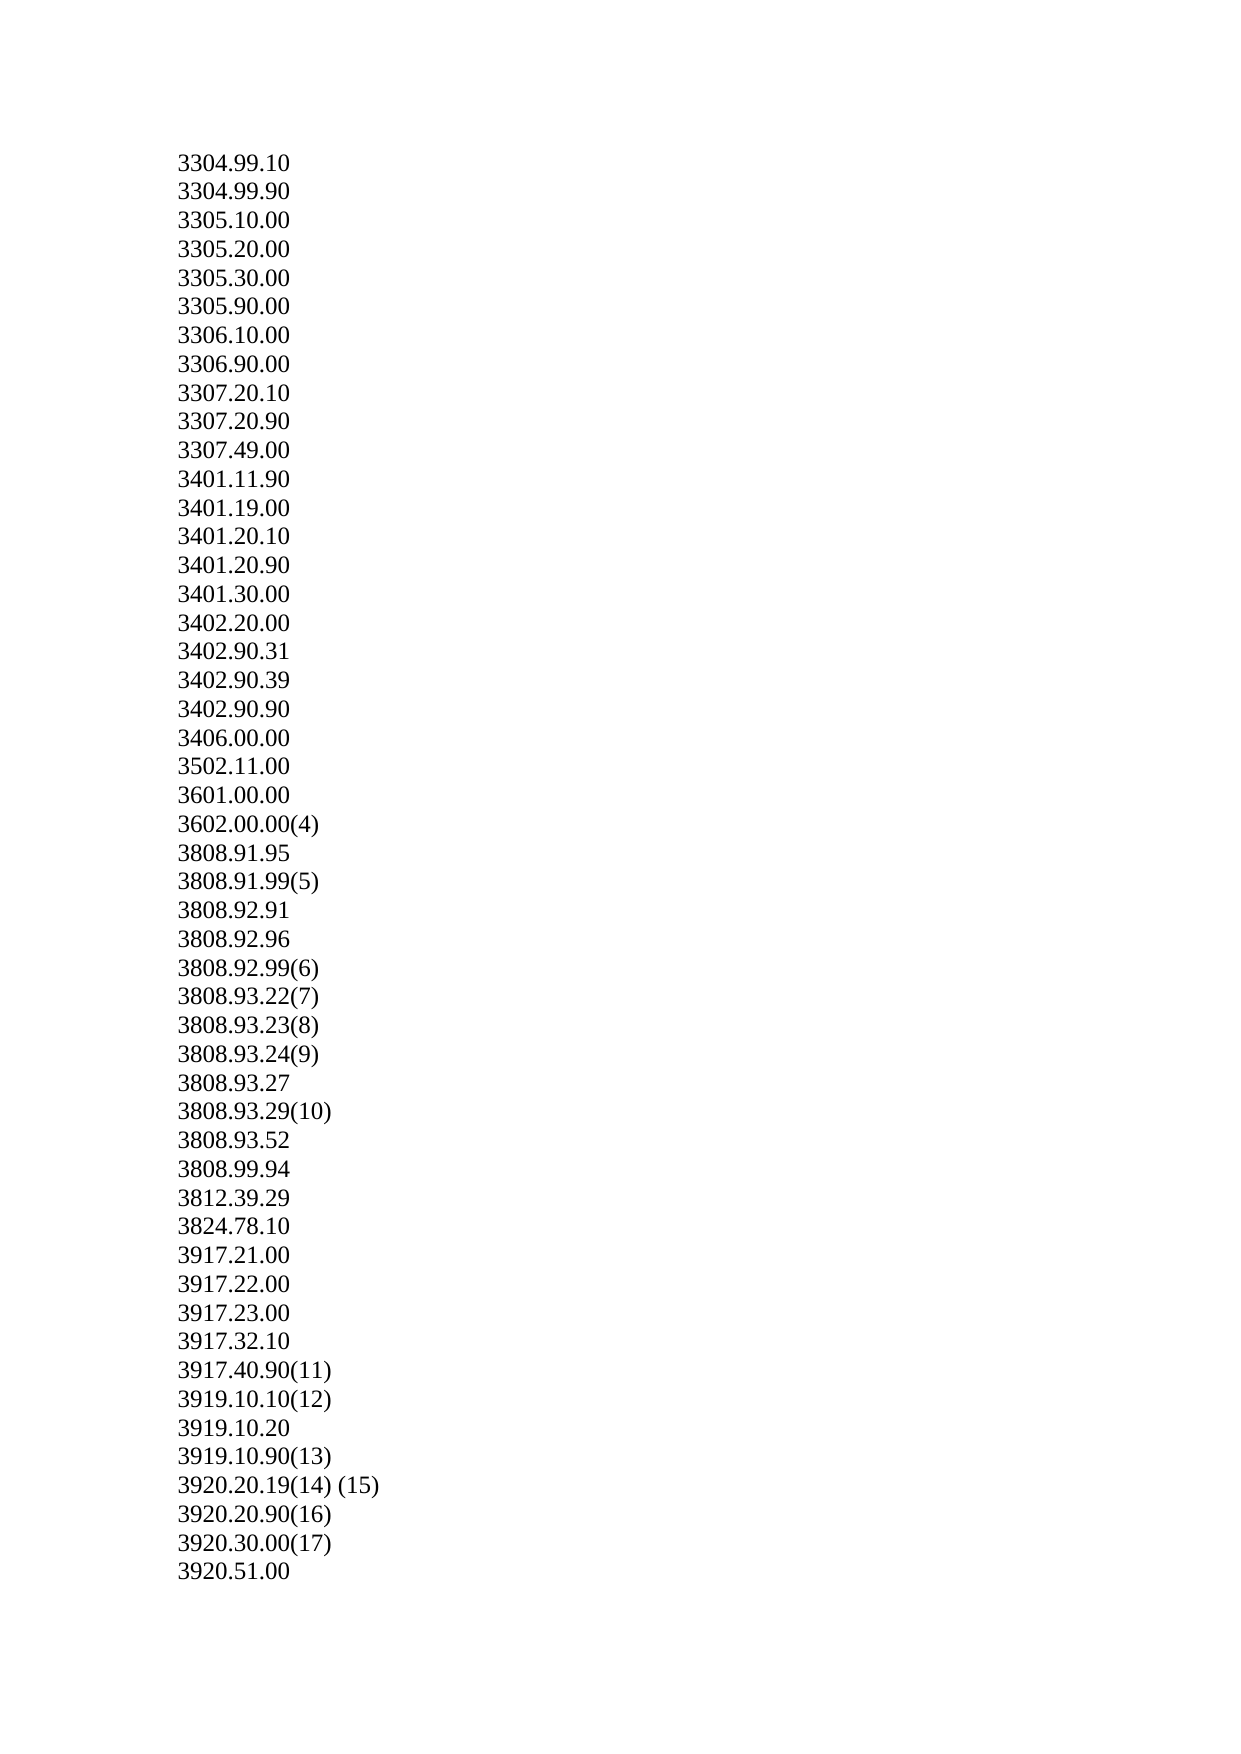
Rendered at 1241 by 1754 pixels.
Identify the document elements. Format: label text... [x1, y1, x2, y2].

text 3919.10.20 [177, 1413, 1063, 1441]
text 3808.93.23(8) [177, 1010, 1063, 1039]
text 3401.20.10 [177, 521, 1063, 550]
text 3808.99.94 [177, 1154, 1063, 1183]
text 3917.23.00 [177, 1298, 1063, 1326]
text 3812.39.29 [177, 1183, 1063, 1211]
text 3808.91.95 [177, 838, 1063, 866]
text 3824.78.10 [177, 1211, 1063, 1240]
text 3402.90.39 [177, 665, 1063, 694]
text 3920.20.90(16) [177, 1499, 1063, 1528]
text 3401.19.00 [177, 493, 1063, 521]
text 3305.90.00 [177, 291, 1063, 320]
text 3920.51.00 [177, 1556, 1063, 1585]
text 3402.90.31 [177, 636, 1063, 665]
text 3402.90.90 [177, 694, 1063, 723]
text 3304.99.90 [177, 176, 1063, 205]
text 3307.20.10 [177, 378, 1063, 406]
text 3601.00.00 [177, 780, 1063, 809]
text 3917.21.00 [177, 1240, 1063, 1269]
text 3307.20.90 [177, 406, 1063, 435]
text 3808.92.91 [177, 895, 1063, 924]
text 3401.30.00 [177, 579, 1063, 608]
text 3808.93.24(9) [177, 1039, 1063, 1068]
text 3305.20.00 [177, 234, 1063, 263]
text 3808.92.96 [177, 924, 1063, 953]
text 3917.32.10 [177, 1326, 1063, 1355]
text 3401.11.90 [177, 464, 1063, 493]
text 3305.30.00 [177, 263, 1063, 291]
text 3808.93.29(10) [177, 1096, 1063, 1125]
text 3305.10.00 [177, 205, 1063, 234]
text 3919.10.10(12) [177, 1384, 1063, 1413]
text 3808.93.22(7) [177, 981, 1063, 1010]
text 3808.92.99(6) [177, 953, 1063, 981]
text 3402.20.00 [177, 608, 1063, 636]
text 3306.10.00 [177, 320, 1063, 349]
text 3919.10.90(13) [177, 1441, 1063, 1470]
text 3920.30.00(17) [177, 1528, 1063, 1556]
text 3304.99.10 [177, 148, 1063, 176]
text 3502.11.00 [177, 751, 1063, 780]
text 3602.00.00(4) [177, 809, 1063, 838]
text 3808.93.52 [177, 1125, 1063, 1154]
text 3406.00.00 [177, 723, 1063, 751]
text 3401.20.90 [177, 550, 1063, 579]
text 3307.49.00 [177, 435, 1063, 464]
text 3920.20.19(14) (15) [177, 1470, 1063, 1499]
text 3917.22.00 [177, 1269, 1063, 1298]
text 3306.90.00 [177, 349, 1063, 378]
text 3808.91.99(5) [177, 866, 1063, 895]
text 3917.40.90(11) [177, 1355, 1063, 1384]
text 3808.93.27 [177, 1068, 1063, 1096]
